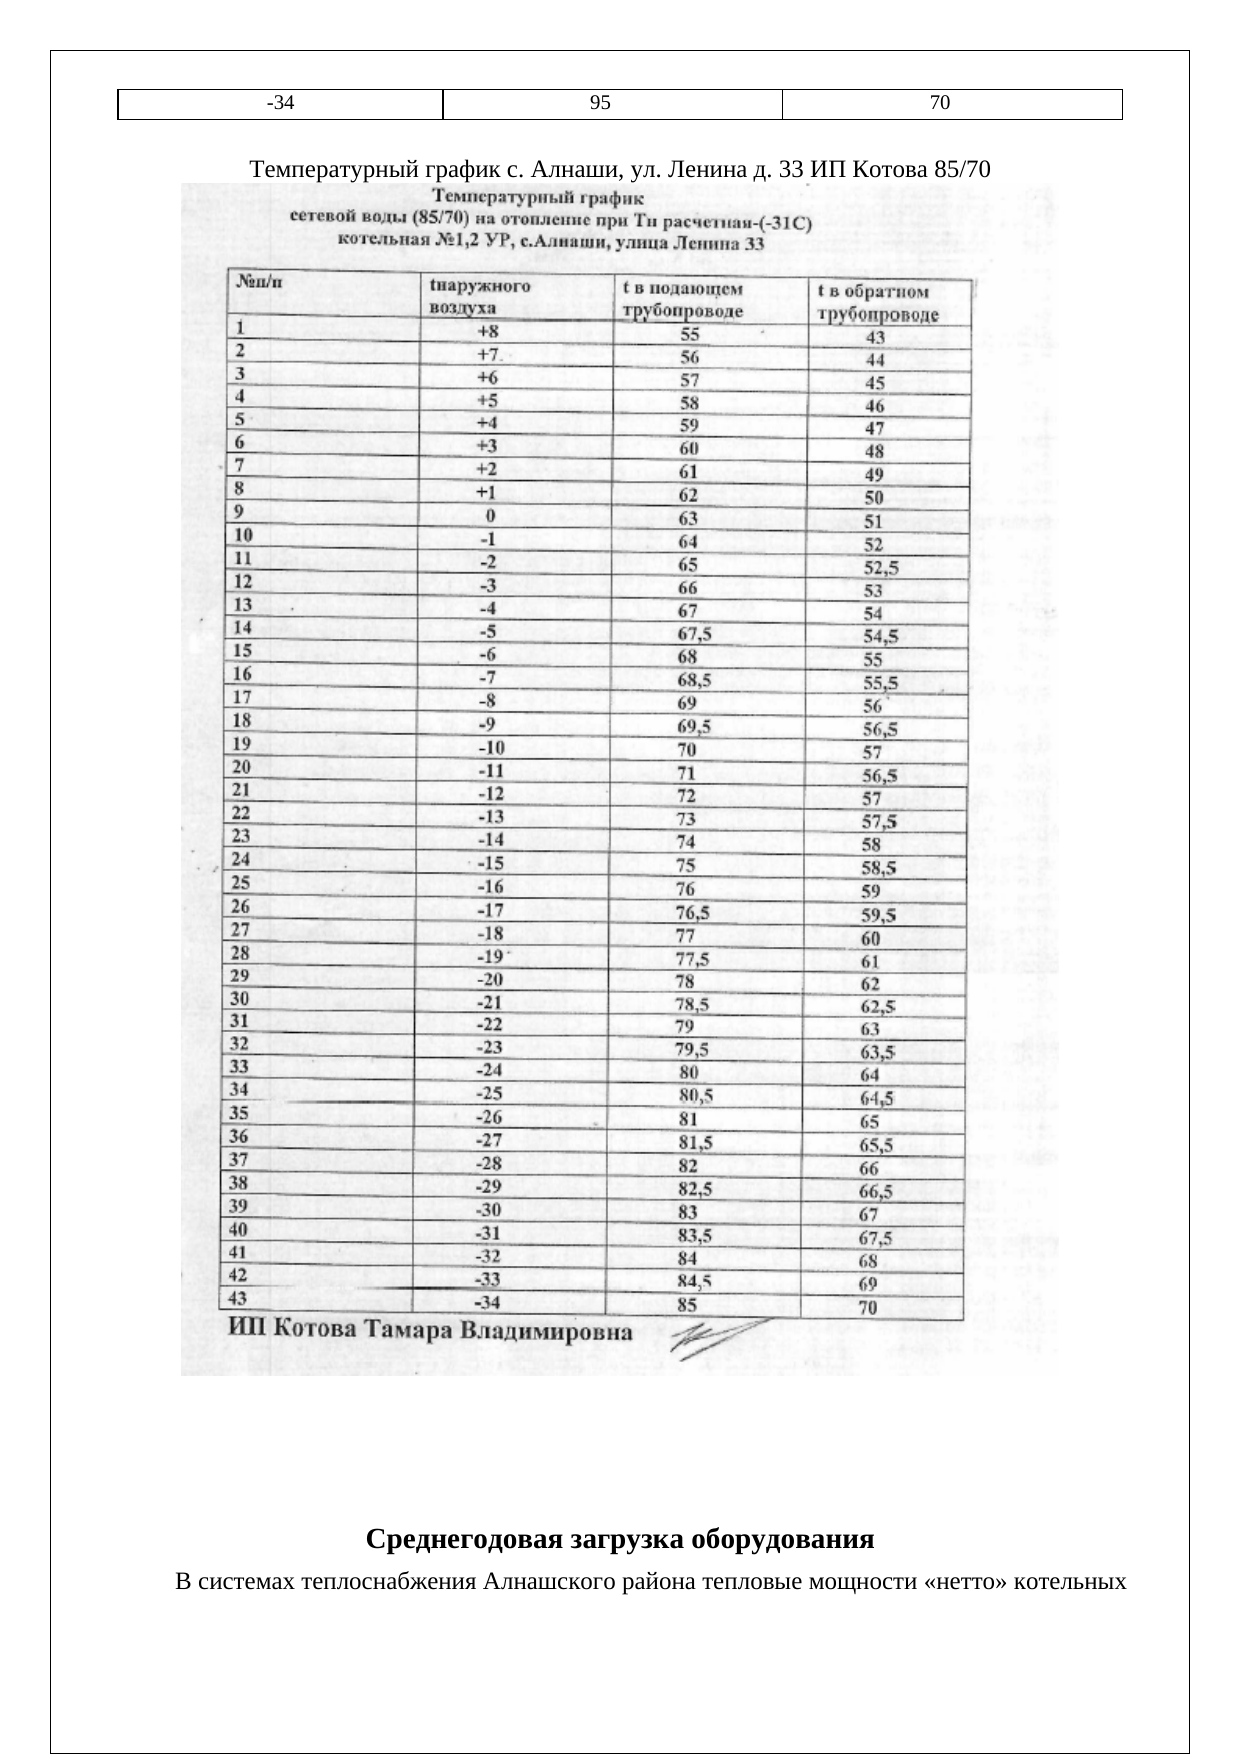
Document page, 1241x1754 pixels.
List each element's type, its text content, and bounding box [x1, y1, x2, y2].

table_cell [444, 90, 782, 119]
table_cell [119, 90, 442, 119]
subtitle Среднегодовая загрузка оборудования [112, 1522, 1128, 1555]
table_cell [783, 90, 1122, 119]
picture [181, 183, 1060, 1376]
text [112, 1555, 1128, 1598]
text Температурный график с. Алнаши, ул. Ленина д. 33 ИП Котова 85/70 [112, 154, 1128, 183]
